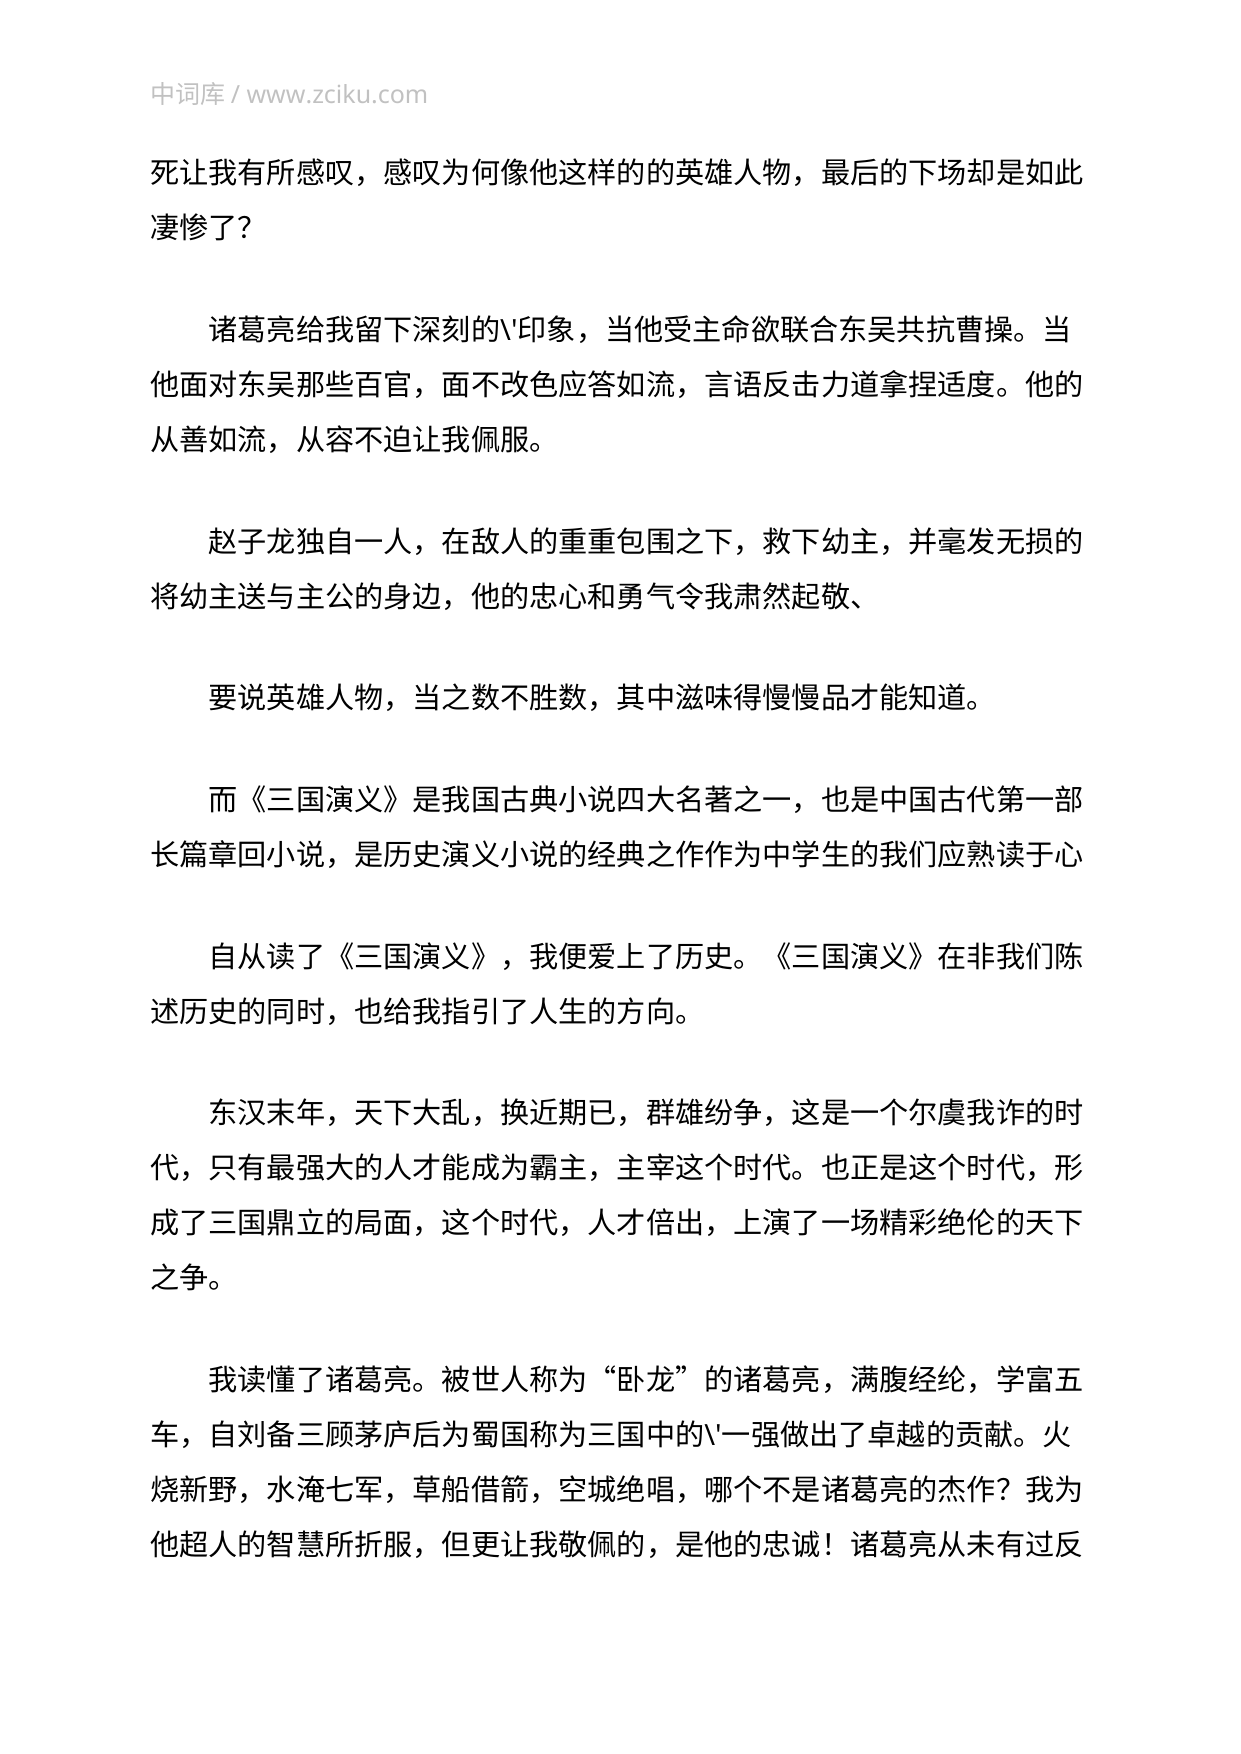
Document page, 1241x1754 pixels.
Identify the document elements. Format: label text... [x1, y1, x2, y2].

text 要说英雄人物，当之数不胜数，其中滋味得慢慢品才能知道。 [150, 675, 1090, 717]
text 东汉末年，天下大乱，换近期已，群雄纷争，这是一个尔虞我诈的时代，只有最强大的人才能成为霸主，主宰这个时代。也正是这个时代，形成了三国鼎立的局面，这个时代，人才倍出，上演了一场精彩绝伦的天下之争。 [150, 1090, 1090, 1297]
text 而《三国演义》是我国古典小说四大名著之一，也是中国古代第一部长篇章回小说，是历史演义小说的经典之作作为中学生的我们应熟读于心 [150, 777, 1090, 874]
text 自从读了《三国演义》，我便爱上了历史。《三国演义》在非我们陈述历史的同时，也给我指引了人生的方向。 [150, 933, 1090, 1031]
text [150, 150, 1090, 247]
text 诸葛亮给我留下深刻的\'印象，当他受主命欲联合东吴共抗曹操。当他面对东吴那些百官，面不改色应答如流，言语反击力道拿捏适度。他的从善如流，从容不迫让我佩服。 [150, 307, 1090, 459]
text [150, 1357, 1090, 1564]
text 赵子龙独自一人，在敌人的重重包围之下，救下幼主，并毫发无损的将幼主送与主公的身边，他的忠心和勇气令我肃然起敬、 [150, 518, 1090, 616]
